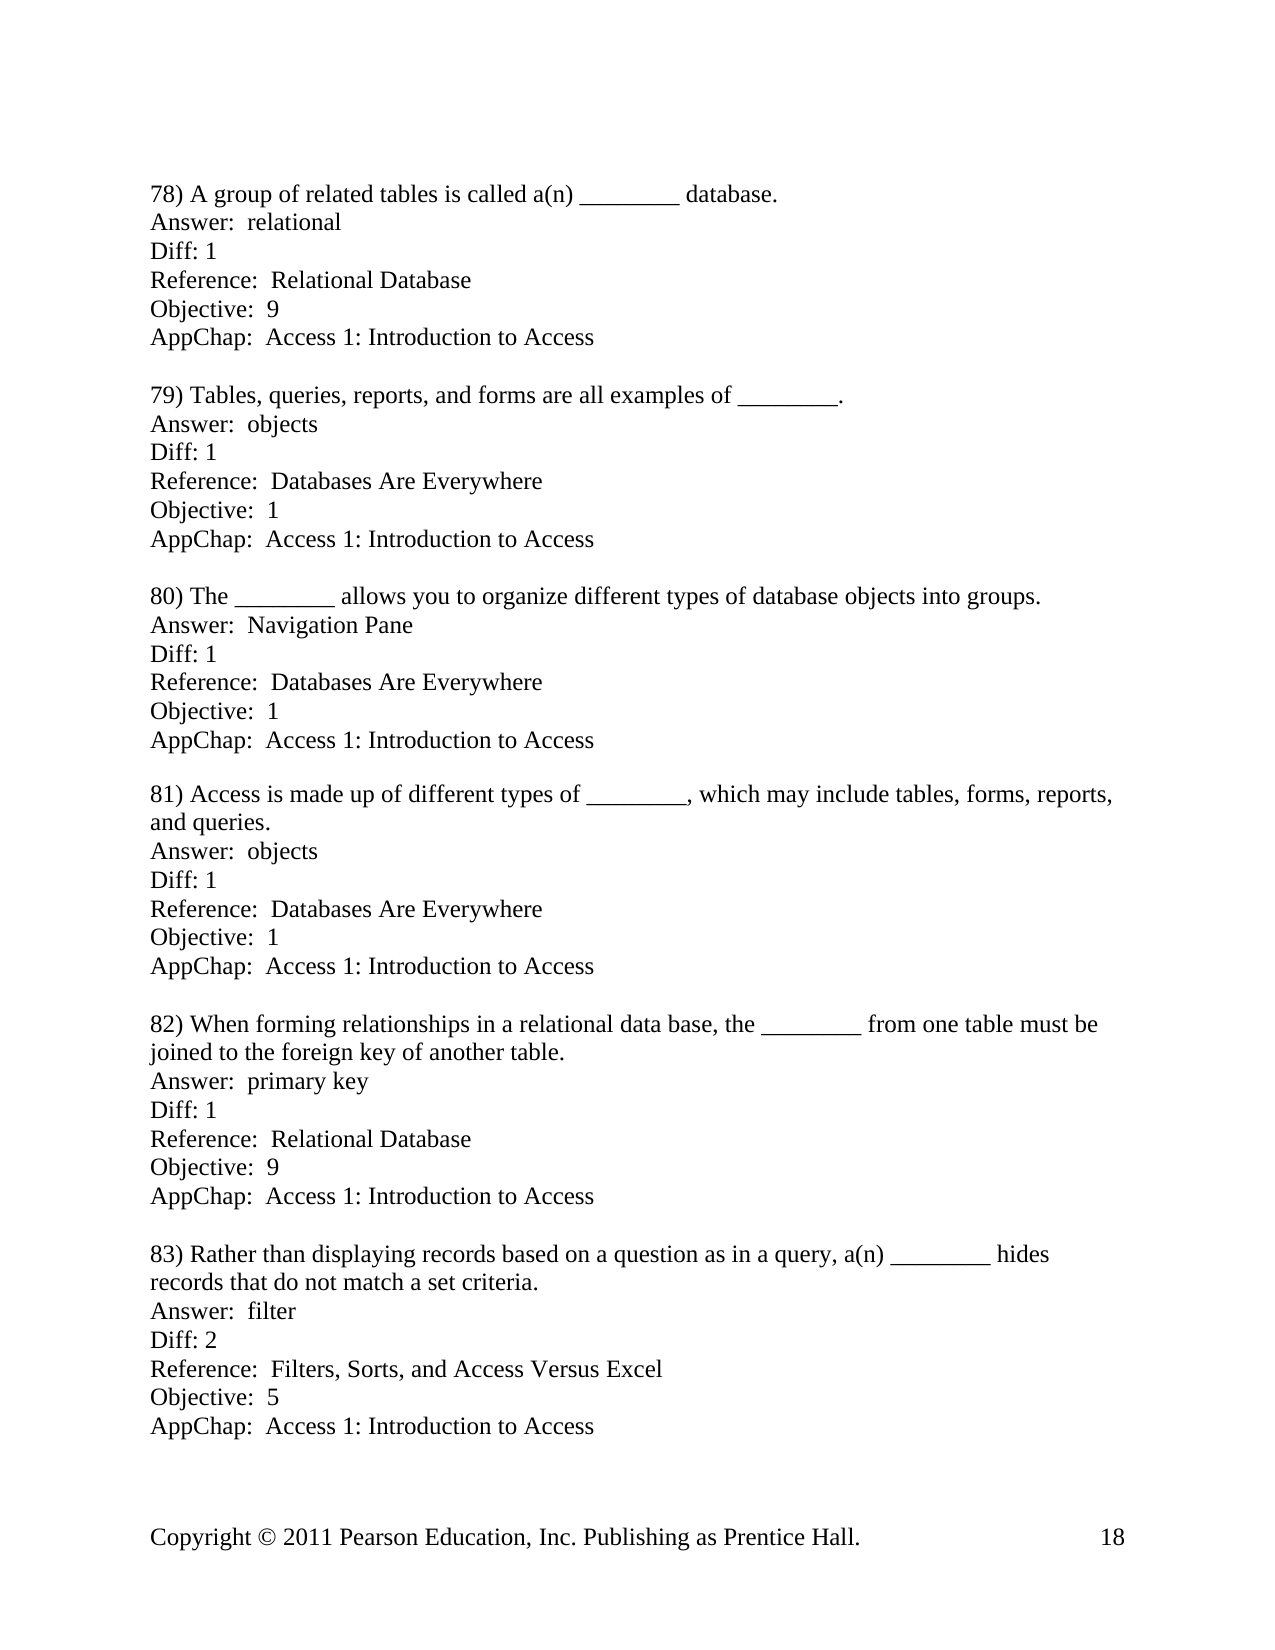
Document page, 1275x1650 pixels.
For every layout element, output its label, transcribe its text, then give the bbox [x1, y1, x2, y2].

text 82) When forming relationships in a relational data base, the ________ from one table must be joined to the foreign key of another table. [150, 1009, 1125, 1066]
text 81) Access is made up of different types of ________, which may include tables, forms, reports, and queries. [150, 779, 1125, 836]
text 79) Tables, queries, reports, and forms are all examples of ________. [150, 380, 1125, 409]
text Diff: 1 [150, 1095, 1125, 1124]
text Objective: 1 [150, 495, 1125, 524]
text Objective: 9 [150, 1152, 1125, 1181]
text AppChap: Access 1: Introduction to Access [150, 1181, 1125, 1210]
text Reference: Databases Are Everywhere [150, 894, 1125, 922]
text Objective: 1 [150, 922, 1125, 951]
text Answer: filter [150, 1296, 1125, 1325]
text Reference: Databases Are Everywhere [150, 466, 1125, 495]
text 78) A group of related tables is called a(n) ________ database. [150, 179, 1125, 207]
text Answer: objects [150, 836, 1125, 865]
text Diff: 1 [150, 639, 1125, 667]
text Answer: objects [150, 409, 1125, 437]
text AppChap: Access 1: Introduction to Access [150, 524, 1125, 552]
text Reference: Filters, Sorts, and Access Versus Excel [150, 1354, 1125, 1382]
text Diff: 1 [150, 437, 1125, 466]
text AppChap: Access 1: Introduction to Access [150, 725, 1125, 754]
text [150, 322, 1125, 351]
text Diff: 1 [150, 865, 1125, 894]
text Objective: 9 [150, 294, 1125, 322]
text AppChap: Access 1: Introduction to Access [150, 1411, 1125, 1440]
text Reference: Relational Database [150, 1124, 1125, 1152]
text Diff: 2 [150, 1325, 1125, 1354]
text Reference: Relational Database [150, 265, 1125, 294]
text Objective: 1 [150, 696, 1125, 725]
text 80) The ________ allows you to organize different types of database objects into groups. [150, 581, 1125, 610]
text Objective: 5 [150, 1382, 1125, 1411]
text Diff: 1 [150, 236, 1125, 265]
text Answer: relational [150, 207, 1125, 236]
text 83) Rather than displaying records based on a question as in a query, a(n) ________ hides records that do not match a set criteria. [150, 1239, 1125, 1296]
text Reference: Databases Are Everywhere [150, 667, 1125, 696]
text AppChap: Access 1: Introduction to Access [150, 951, 1125, 980]
text Answer: primary key [150, 1066, 1125, 1095]
text Answer: Navigation Pane [150, 610, 1125, 639]
